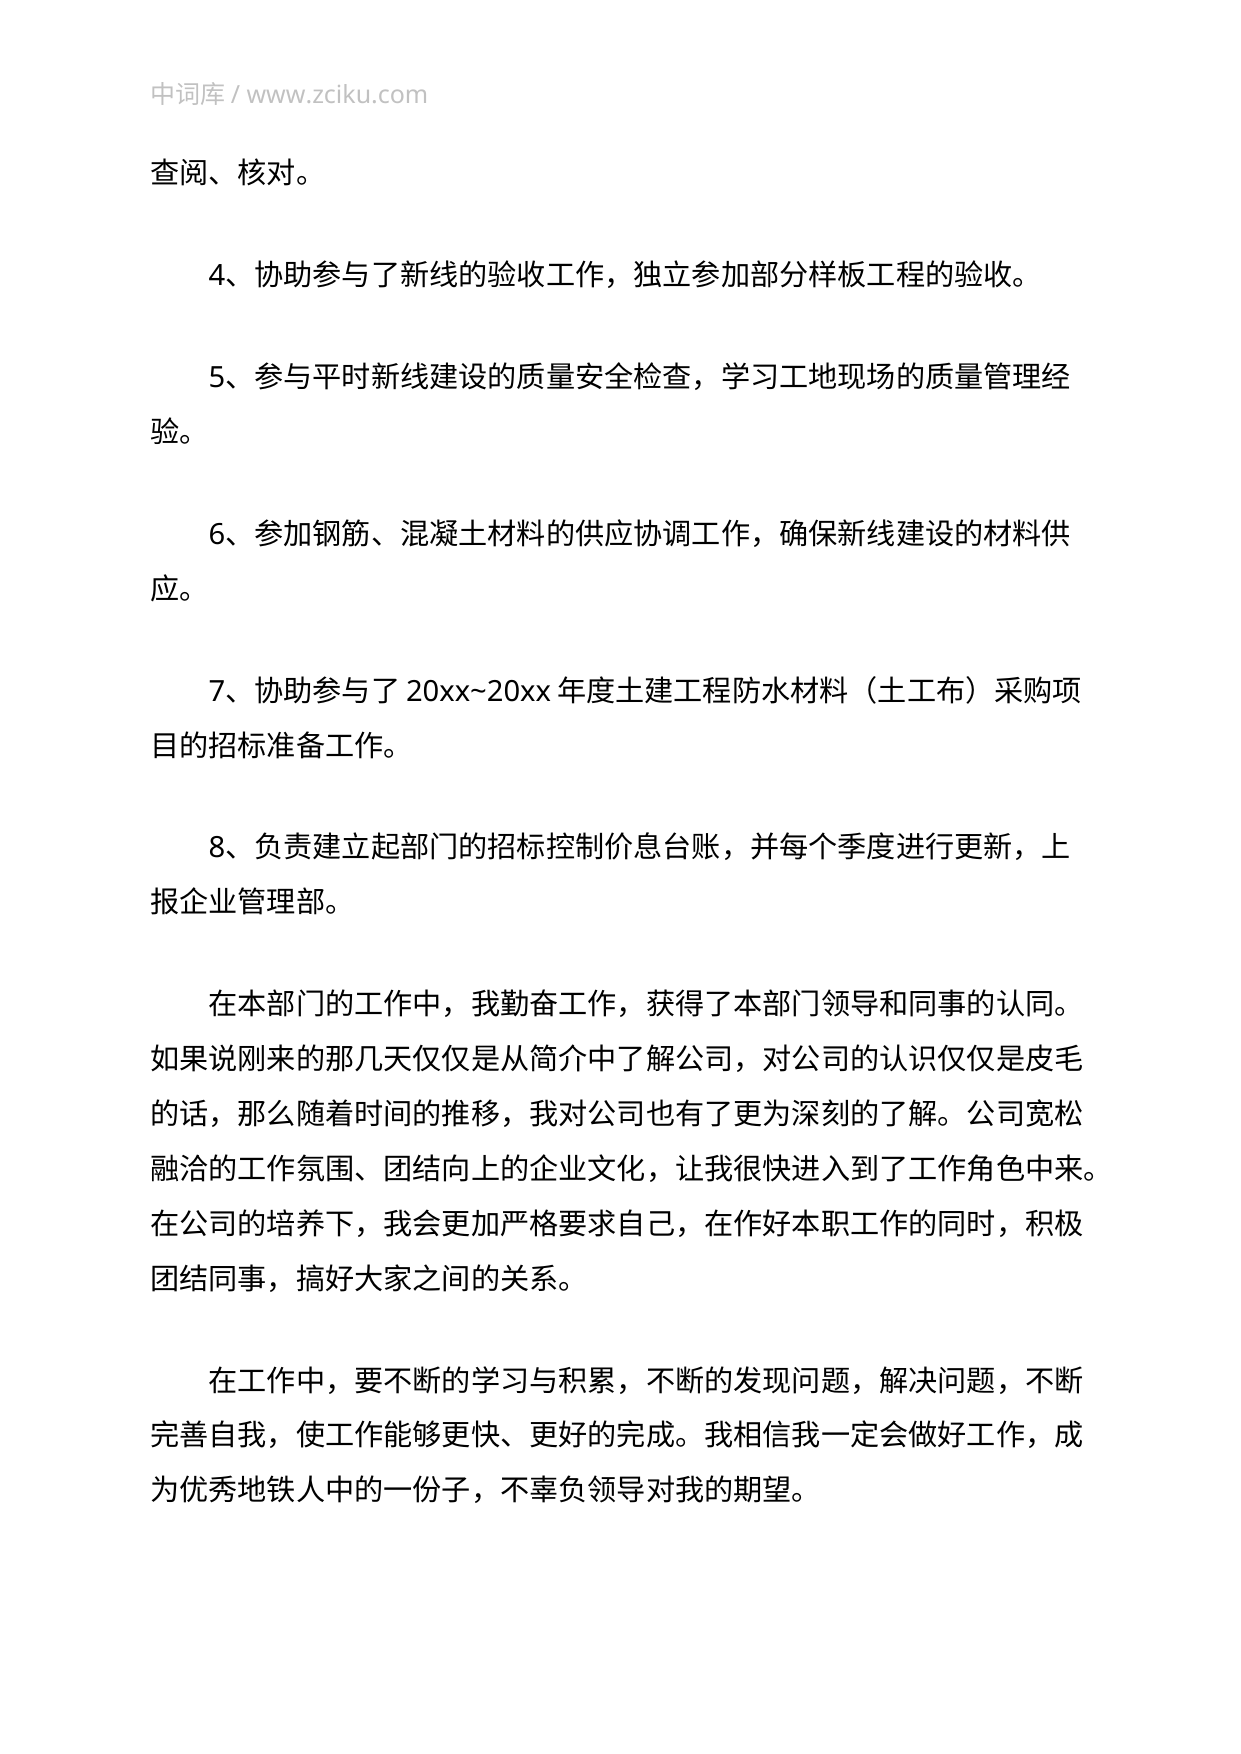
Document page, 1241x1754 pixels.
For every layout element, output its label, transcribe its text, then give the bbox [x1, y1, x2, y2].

text 在本部门的工作中，我勤奋工作，获得了本部门领导和同事的认同。如果说刚来的那几天仅仅是从简介中了解公司，对公司的认识仅仅是皮毛的话，那么随着时间的推移，我对公司也有了更为深刻的了解。公司宽松融洽的工作氛围、团结向上的企业文化，让我很快进入到了工作角色中来。在公司的培养下，我会更加严格要求自己，在作好本职工作的同时，积极团结同事，搞好大家之间的关系。 [150, 981, 1090, 1298]
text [150, 150, 1090, 192]
text 7、协助参与了20xx~20xx年度土建工程防水材料（土工布）采购项目的招标准备工作。 [150, 667, 1090, 764]
text 在工作中，要不断的学习与积累，不断的发现问题，解决问题，不断完善自我，使工作能够更快、更好的完成。我相信我一定会做好工作，成为优秀地铁人中的一份子，不辜负领导对我的期望。 [150, 1357, 1090, 1509]
text 4、协助参与了新线的验收工作，独立参加部分样板工程的验收。 [150, 252, 1090, 294]
text 6、参加钢筋、混凝土材料的供应协调工作，确保新线建设的材料供应。 [150, 511, 1090, 608]
text 5、参与平时新线建设的质量安全检查，学习工地现场的质量管理经验。 [150, 354, 1090, 451]
text 8、负责建立起部门的招标控制价息台账，并每个季度进行更新，上报企业管理部。 [150, 824, 1090, 921]
